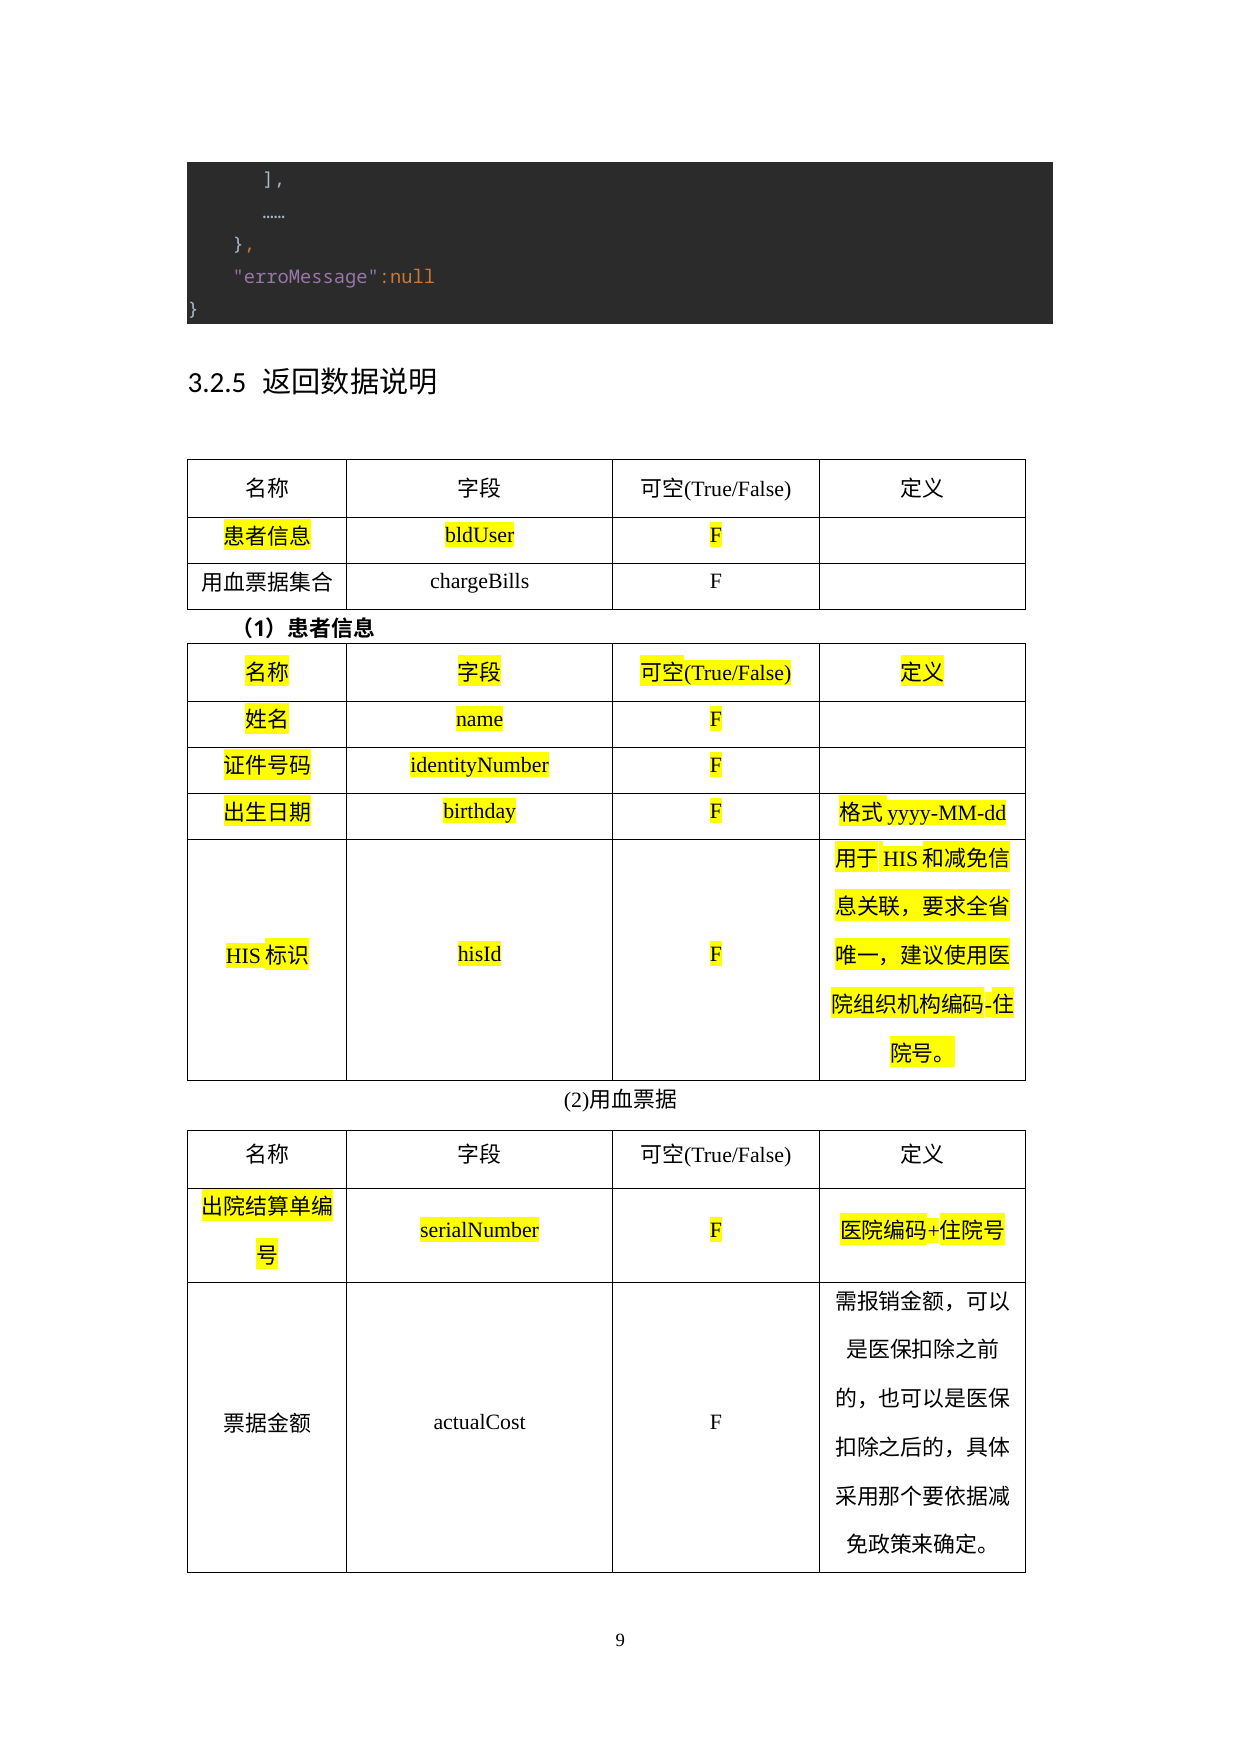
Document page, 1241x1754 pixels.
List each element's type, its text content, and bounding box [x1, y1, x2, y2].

table_cell F [613, 1189, 819, 1282]
table_header 可空(True/False) [613, 460, 819, 517]
table_cell HIS标识 [188, 840, 346, 1080]
table_cell 医院编码+住院号 [820, 1189, 1025, 1282]
text (2)用血票据 [187, 1081, 1053, 1114]
table_cell 用于HIS和减免信息关联，要求全省唯一，建议使用医院组织机构编码-住院号。 [820, 840, 1025, 1080]
table_header 定义 [820, 644, 1025, 701]
table_header 定义 [820, 1131, 1025, 1187]
table_header 字段 [347, 1131, 612, 1187]
table_cell birthday [347, 794, 612, 839]
table_cell F [613, 1283, 819, 1572]
text （1）患者信息 [187, 610, 1053, 643]
text …… }, "erroMessage":null [187, 194, 1053, 292]
table_cell actualCost [347, 1283, 612, 1572]
table_header 名称 [188, 1131, 346, 1187]
table_header 定义 [820, 460, 1025, 517]
table_header 可空(True/False) [613, 644, 819, 701]
table_cell [820, 702, 1025, 747]
table_header 字段 [347, 460, 612, 517]
table_cell F [613, 518, 819, 563]
table_header 可空(True/False) [613, 1131, 819, 1187]
table_cell chargeBills [347, 564, 612, 609]
subtitle 返回数据说明 [187, 347, 1053, 412]
table_cell bldUser [347, 518, 612, 563]
table_cell F [613, 702, 819, 747]
table_header 字段 [347, 644, 612, 701]
text ], [187, 162, 1053, 194]
table_cell 患者信息 [188, 518, 346, 563]
table_cell 出生日期 [188, 794, 346, 839]
table_cell [820, 748, 1025, 793]
table_cell 出院结算单编号 [188, 1189, 346, 1282]
table_cell 用血票据集合 [188, 564, 346, 609]
table_cell 需报销金额，可以是医保扣除之前的，也可以是医保扣除之后的，具体采用那个要依据减免政策来确定。 [820, 1283, 1025, 1572]
table_cell [820, 518, 1025, 563]
table_cell name [347, 702, 612, 747]
table_cell 姓名 [188, 702, 346, 747]
table_cell identityNumber [347, 748, 612, 793]
table_cell 证件号码 [188, 748, 346, 793]
table_cell [820, 564, 1025, 609]
table_cell F [613, 748, 819, 793]
table_cell 票据金额 [188, 1283, 346, 1572]
table_cell F [613, 564, 819, 609]
table_cell hisId [347, 840, 612, 1080]
table_cell F [613, 840, 819, 1080]
table_header 名称 [188, 644, 346, 701]
text } [187, 292, 1053, 324]
table_cell 格式yyyy-MM-dd [820, 794, 1025, 839]
table_cell serialNumber [347, 1189, 612, 1282]
table_cell F [613, 794, 819, 839]
table_header 名称 [188, 460, 346, 517]
